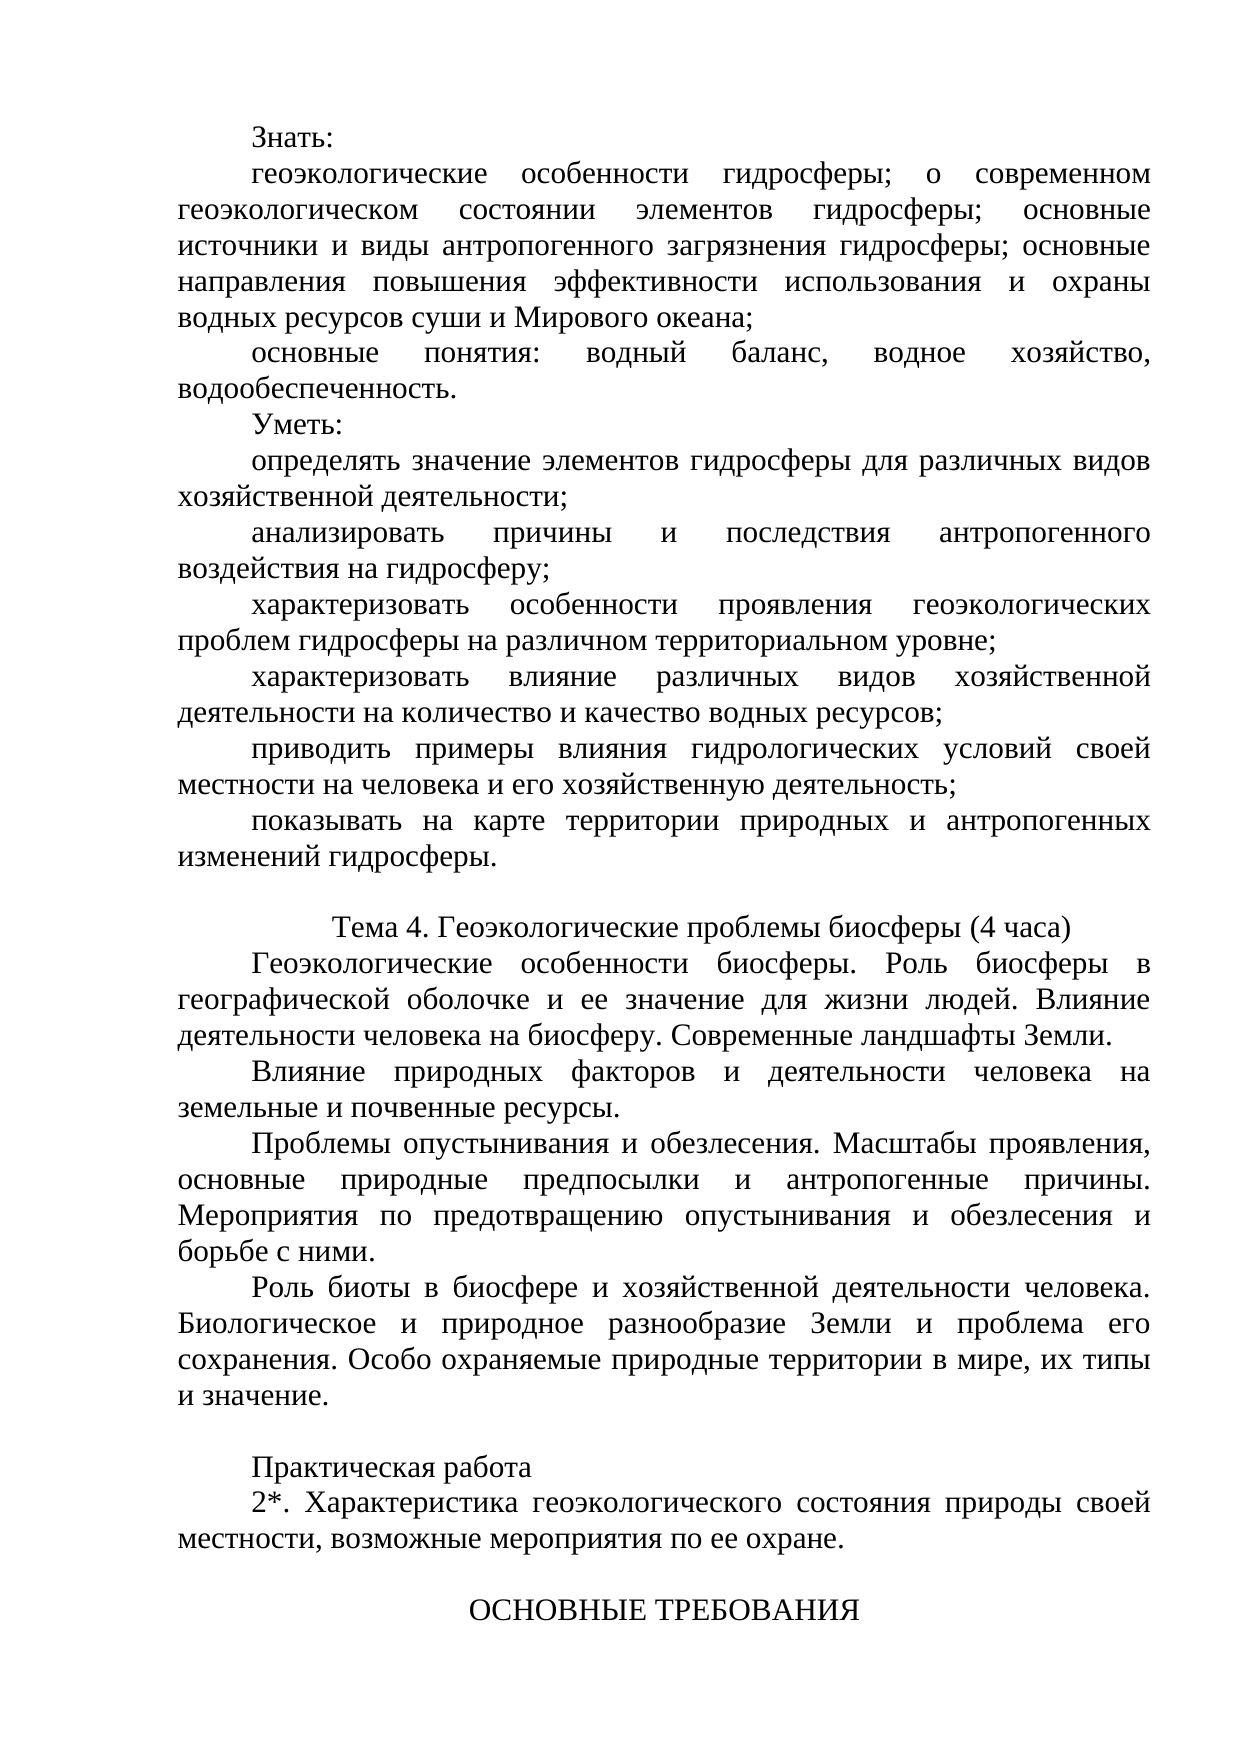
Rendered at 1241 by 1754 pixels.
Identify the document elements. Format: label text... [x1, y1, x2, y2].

text Тема 4. Геоэкологические проблемы биосферы (4 часа) [177, 909, 1152, 945]
text анализировать причины и последствия антропогенного воздействия на гидросферу; [177, 513, 1152, 585]
text 2*. Характеристика геоэкологического состояния природы своей местности, возможные мероприятия по ее охране. [177, 1484, 1152, 1556]
text Знать: [177, 118, 1152, 154]
text ОСНОВНЫЕ ТРЕБОВАНИЯ [177, 1592, 1152, 1627]
text Влияние природных факторов и деятельности человека на земельные и почвенные ресурсы. [177, 1052, 1152, 1124]
text характеризовать влияние различных видов хозяйственной деятельности на количество и качество водных ресурсов; [177, 657, 1152, 729]
text показывать на карте территории природных и антропогенных изменений гидросферы. [177, 801, 1152, 873]
text Геоэкологические особенности биосферы. Роль биосферы в географической оболочке и ее значение для жизни людей. Влияние деятельности человека на биосферу. Современные ландшафты Земли. [177, 945, 1152, 1052]
text характеризовать особенности проявления геоэкологических проблем гидросферы на различном территориальном уровне; [177, 585, 1152, 657]
text определять значение элементов гидросферы для различных видов хозяйственной деятельности; [177, 442, 1152, 513]
text приводить примеры влияния гидрологических условий своей местности на человека и его хозяйственную деятельность; [177, 729, 1152, 801]
text геоэкологические особенности гидросферы; о современном геоэкологическом состоянии элементов гидросферы; основные источники и виды антропогенного загрязнения гидросферы; основные направления повышения эффективности использования и охраны водных ресурсов суши и Мирового океана; [177, 154, 1152, 334]
text основные понятия: водный баланс, водное хозяйство, водообеспеченность. [177, 334, 1152, 406]
text Роль биоты в биосфере и хозяйственной деятельности человека. Биологическое и природное разнообразие Земли и проблема его сохранения. Особо охраняемые природные территории в мире, их типы и значение. [177, 1268, 1152, 1412]
text Проблемы опустынивания и обезлесения. Масштабы проявления, основные природные предпосылки и антропогенные причины. Мероприятия по предотвращению опустынивания и обезлесения и борьбе с ними. [177, 1124, 1152, 1268]
text Уметь: [177, 406, 1152, 442]
text Практическая работа [177, 1448, 1152, 1484]
